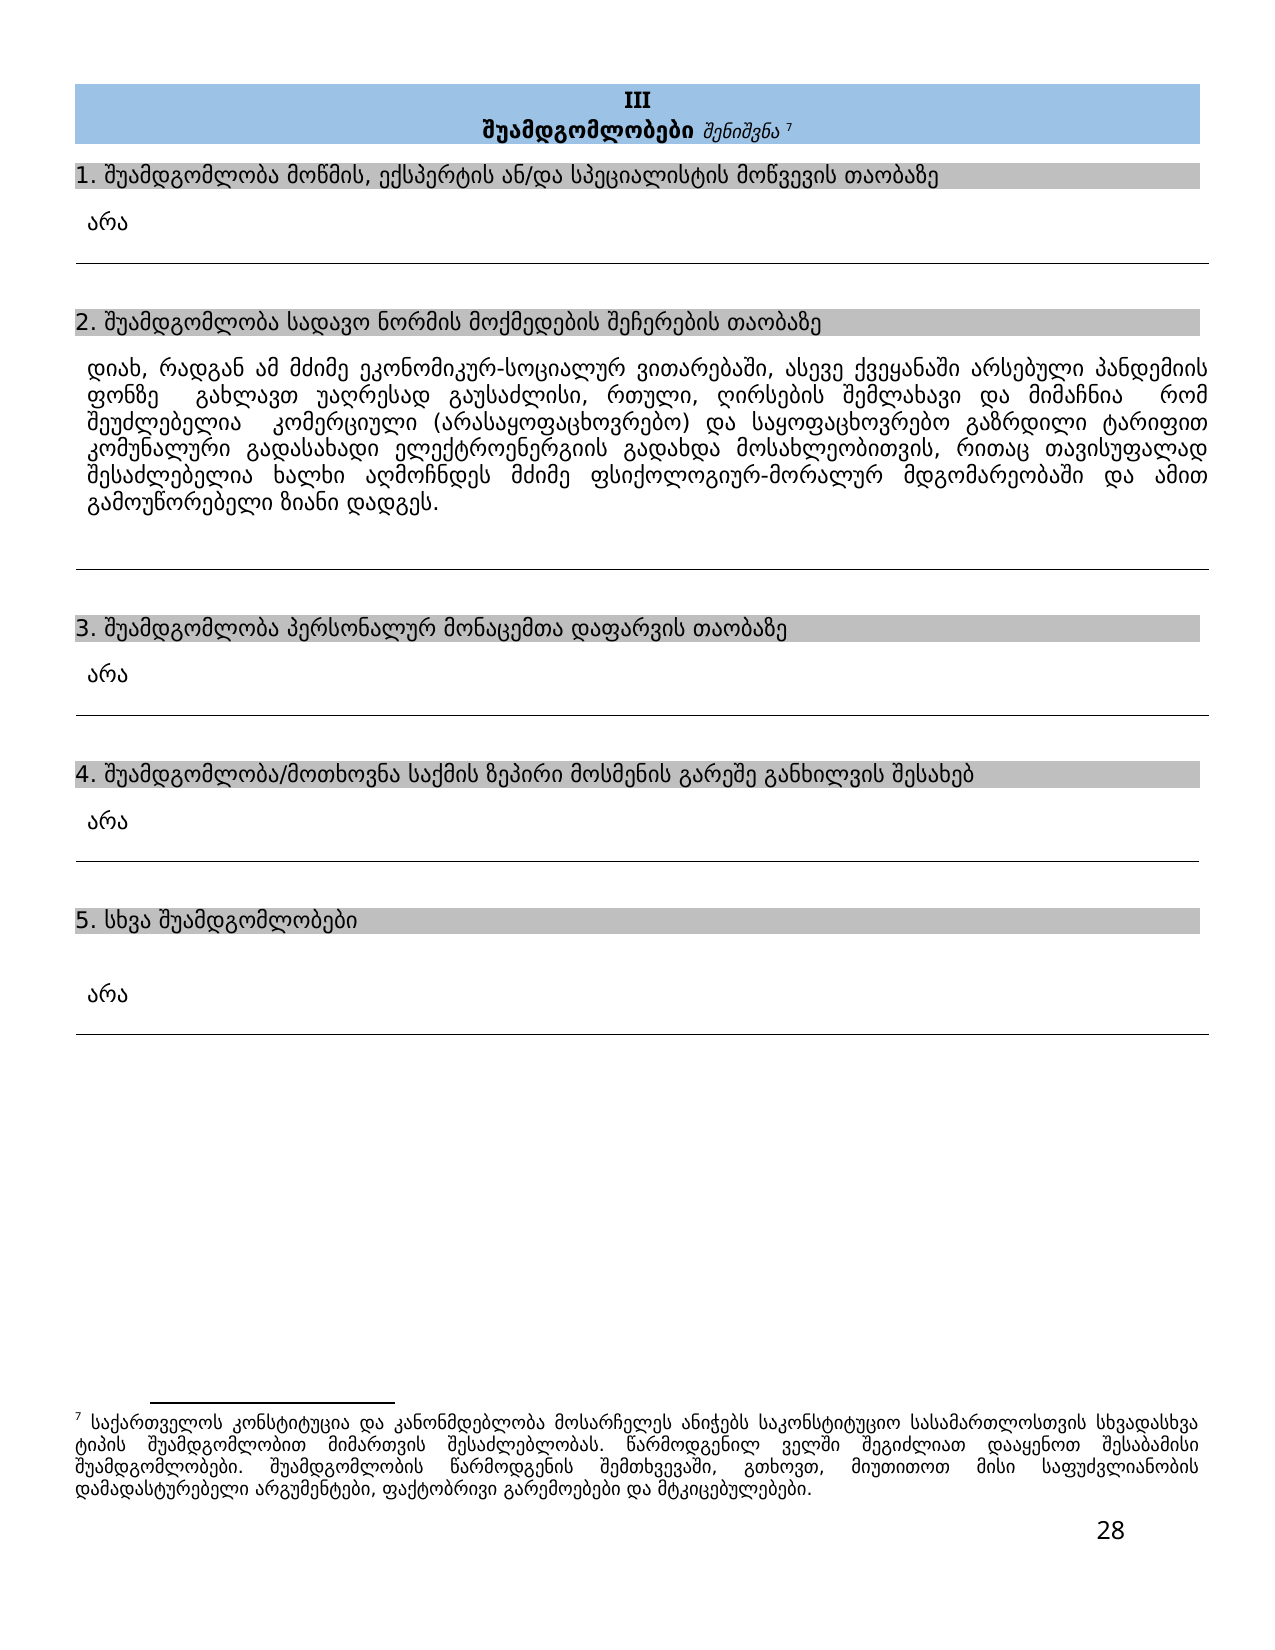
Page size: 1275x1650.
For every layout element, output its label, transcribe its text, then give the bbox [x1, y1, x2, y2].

table_header არა [76, 209, 1209, 262]
table_header არა [76, 808, 1199, 861]
table_header დიახ, რადგან ამ მძიმე ეკონომიკურ-სოციალურ ვითარებაში, ასევე ქვეყანაში არსებული პანდემიის ფონზე გახლავთ უაღრესად გაუსაძლისი, რთული, ღირსების შემლახავი და მიმაჩნია რომ შეუძლებელია კომერციული (არასაყოფაცხოვრებო) და საყოფაცხოვრებო გაზრდილი ტარიფით კომუნალური გადასახადი ელექტროენერგიის გადახდა მოსახლეობითვის, რითაც თავისუფალად შესაძლებელია ხალხი აღმოჩნდეს მძიმე ფსიქოლოგიურ-მორალურ მდგომარეობაში და ამით გამოუწორებელი ზიანი დადგეს. [76, 355, 1209, 569]
text 2. შუამდგომლობა სადავო ნორმის მოქმედების შეჩერების თაობაზე [75, 309, 1200, 336]
text III შუამდგომლობები შენიშვნა [75, 84, 1200, 144]
text 4. შუამდგომლობა/მოთხოვნა საქმის ზეპირი მოსმენის გარეშე განხილვის შესახებ [75, 761, 1200, 788]
text 3. შუამდგომლობა პერსონალურ მონაცემთა დაფარვის თაობაზე [75, 615, 1200, 642]
table_header არა [76, 662, 1209, 715]
text 5. სხვა შუამდგომლობები [75, 908, 1200, 934]
table_header არა [76, 954, 1209, 1034]
text 1. შუამდგომლობა მოწმის, ექსპერტის ან/და სპეციალისტის მოწვევის თაობაზე [75, 163, 1200, 189]
